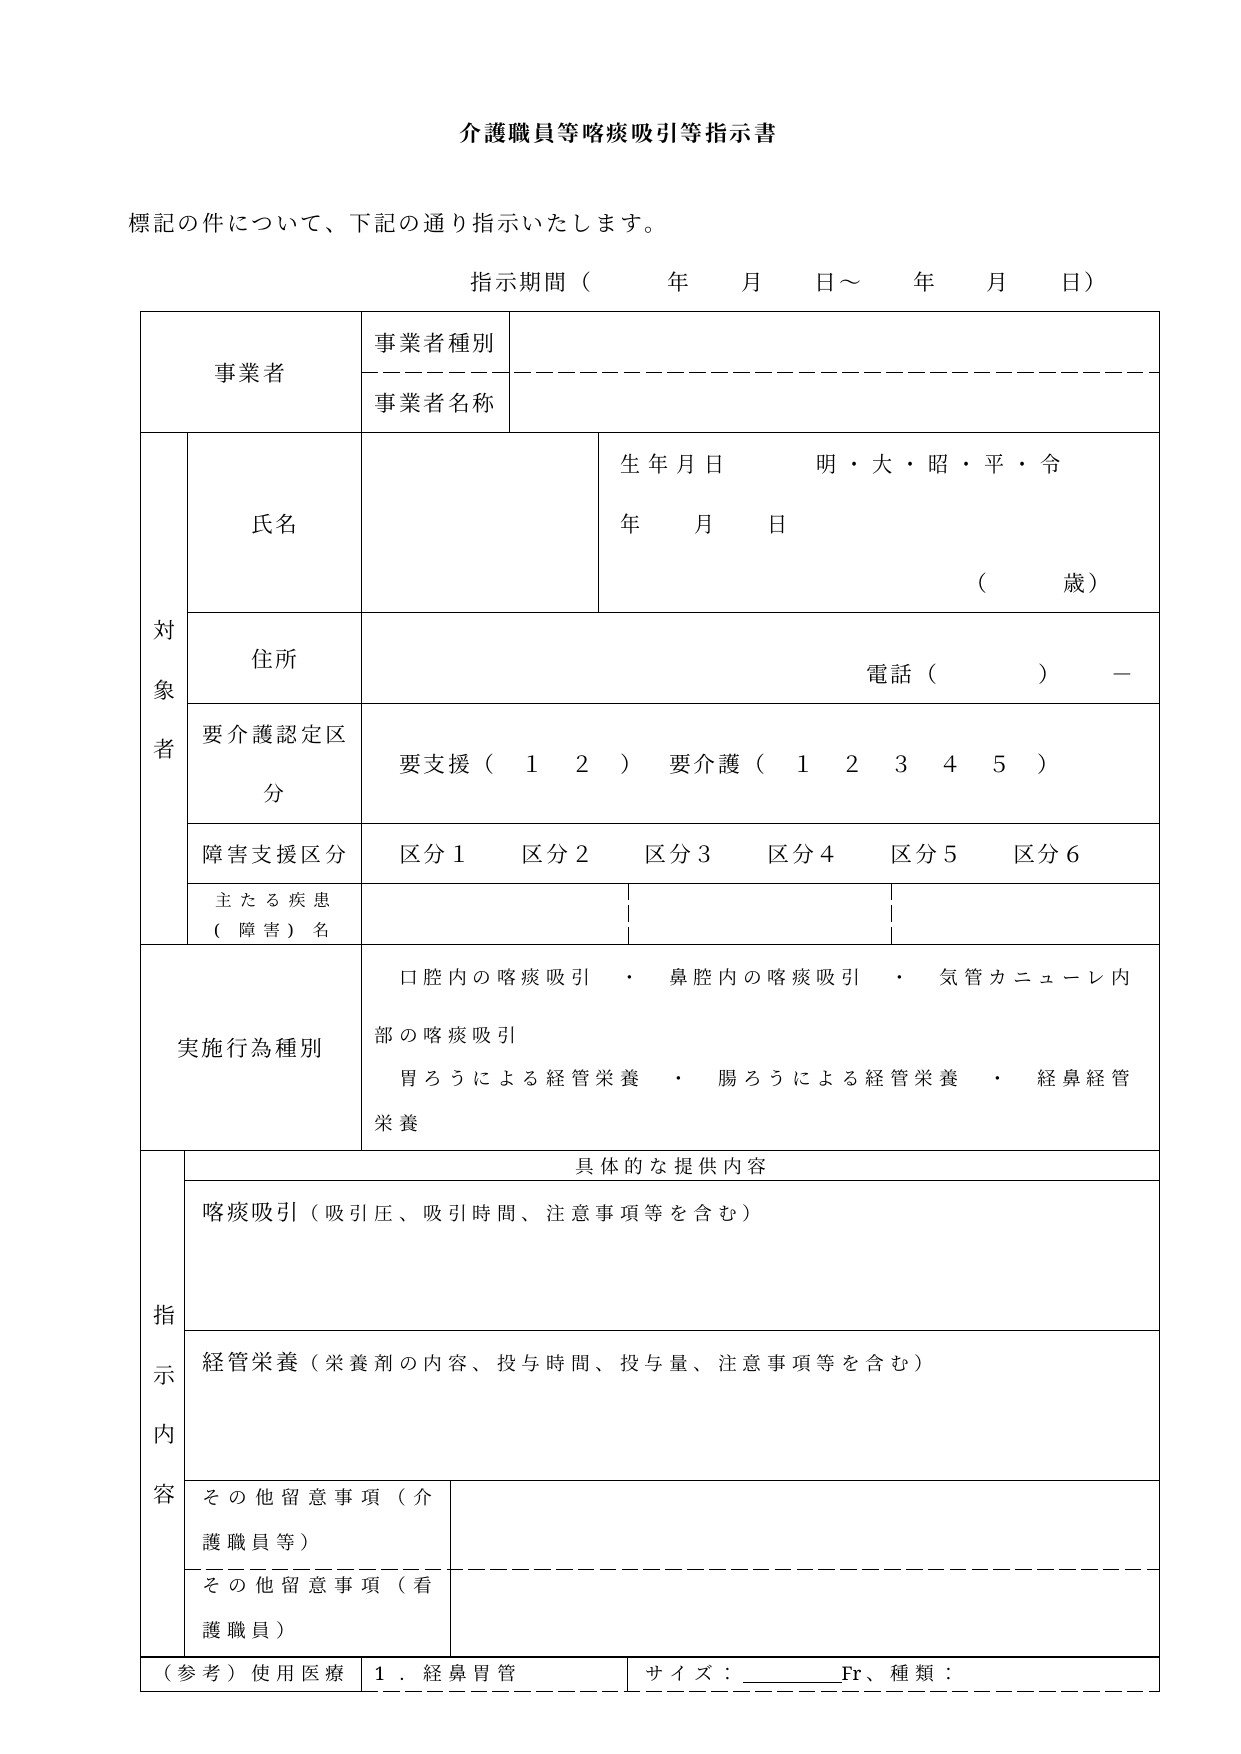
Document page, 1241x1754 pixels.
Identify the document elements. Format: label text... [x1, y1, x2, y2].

table_cell 要支援（ １ ２ ） 要介護（ １ ２ ３ ４ ５ ） [362, 704, 1159, 823]
table_cell [362, 884, 628, 944]
table_cell その他留意事項（看護職員） [185, 1569, 450, 1656]
table_cell （参考）使用医療機器等 [141, 1658, 361, 1691]
table_header [510, 312, 1159, 372]
table_cell 1．経鼻胃管 [362, 1658, 627, 1691]
table_cell 要介護認定区分 [188, 704, 361, 823]
table_cell 実施行為種別 [141, 945, 361, 1149]
table_cell [892, 884, 1159, 944]
table_cell サイズ： Fr、種類： [628, 1658, 1159, 1691]
table_cell 電話（ ） － [362, 613, 1159, 702]
table_cell 指示内容 [141, 1151, 184, 1656]
table_cell 事業者名称 [362, 372, 509, 432]
table_cell [451, 1481, 1159, 1568]
table_cell その他留意事項（介護職員等） [185, 1481, 450, 1568]
table_cell 具体的な提供内容 [185, 1151, 1159, 1180]
table_cell 口腔内の喀痰吸引 ・ 鼻腔内の喀痰吸引 ・ 気管カニューレ内部の喀痰吸引 胃ろうによる経管栄養 ・ 腸ろうによる経管栄養 ・ 経鼻経管栄養 [362, 945, 1159, 1149]
table_cell [628, 884, 892, 944]
table_cell 氏名 [188, 433, 361, 612]
text 指示期間（ 年 月 日～ 年 月 日） [128, 251, 1112, 311]
table_cell 住所 [188, 613, 361, 702]
table_cell 障害支援区分 [188, 824, 361, 883]
table_header 事業者種別 [362, 312, 509, 372]
table_cell [451, 1569, 1159, 1656]
table_cell 対象者 [141, 433, 187, 944]
table_cell 区分１ 区分２ 区分３ 区分４ 区分５ 区分６ [362, 824, 1159, 883]
table_cell [510, 372, 1159, 432]
table_cell 主たる疾患(障害)名 [188, 884, 361, 944]
table_cell [362, 433, 598, 612]
table_cell 喀痰吸引（吸引圧、吸引時間、注意事項等を含む） [185, 1181, 1159, 1330]
table_header 事業者 [141, 312, 361, 432]
text 標記の件について、下記の通り指示いたします。 [128, 192, 1112, 251]
text 介護職員等喀痰吸引等指示書 [128, 102, 1112, 162]
table_cell 生年月日 明・大・昭・平・令 年 月 日 （ 歳） [599, 433, 1159, 612]
table_cell 経管栄養（栄養剤の内容、投与時間、投与量、注意事項等を含む） [185, 1331, 1159, 1480]
